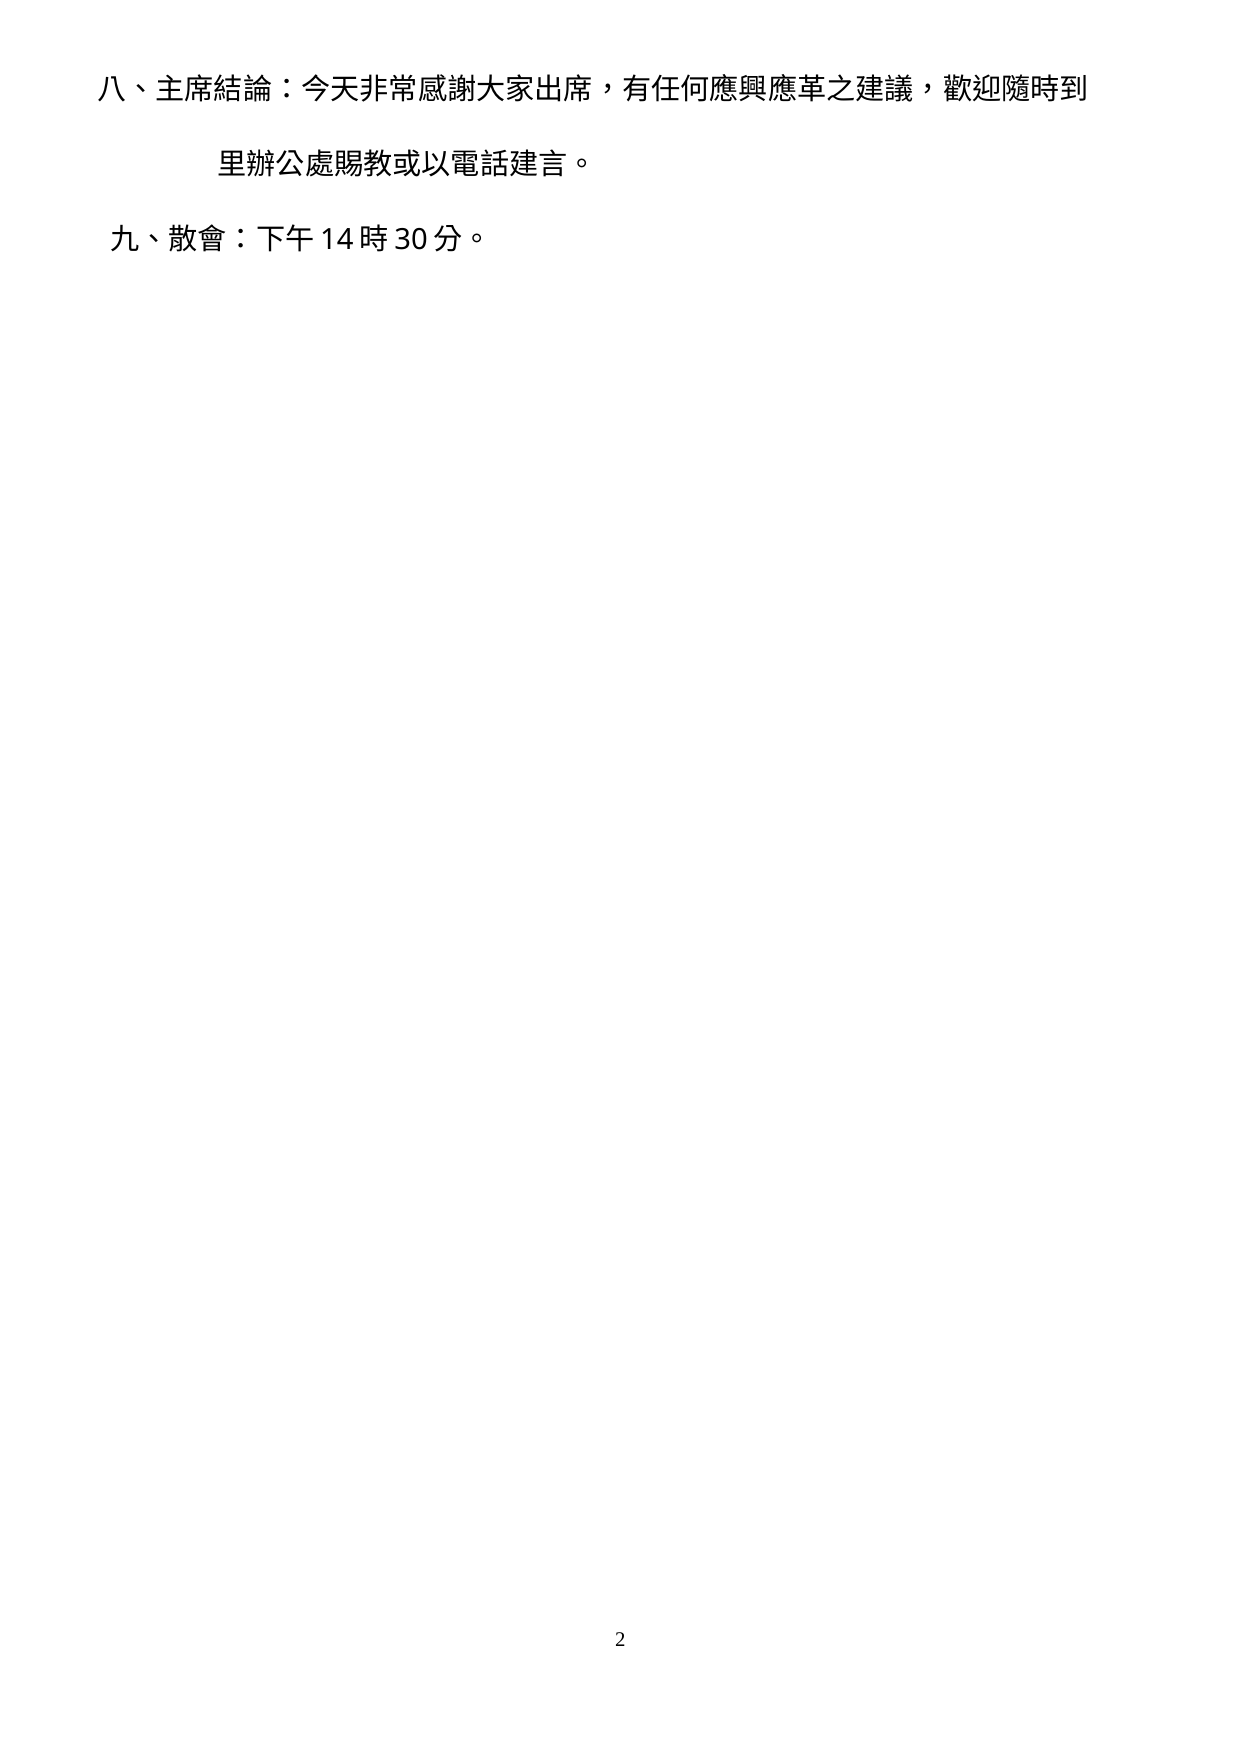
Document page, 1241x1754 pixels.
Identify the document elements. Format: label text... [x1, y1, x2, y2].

text 八、主席結論：今天非常感謝大家出席，有任何應興應革之建議，歡迎隨時到 [59, 49, 1181, 124]
text 九、散會：下午14時30分。 [59, 199, 1181, 274]
text 里辦公處賜教或以電話建言。 [59, 124, 1181, 199]
